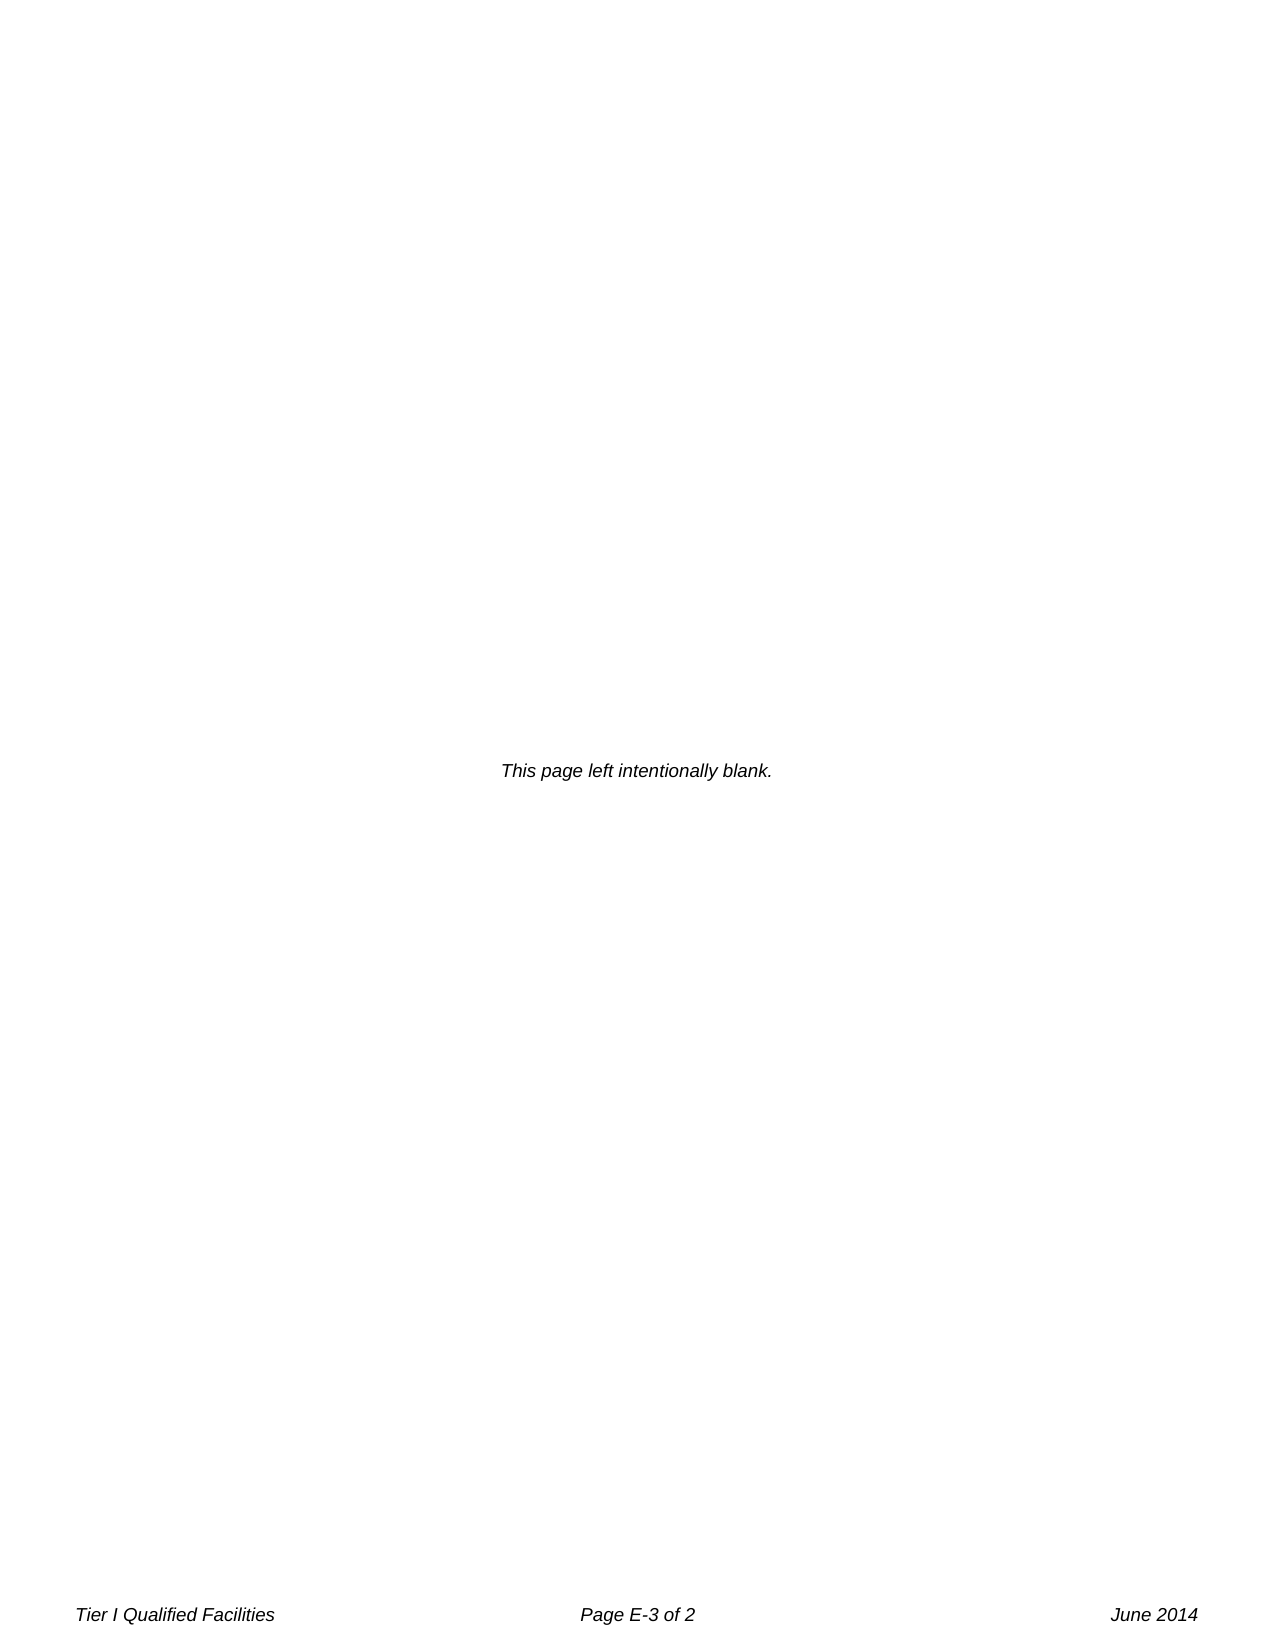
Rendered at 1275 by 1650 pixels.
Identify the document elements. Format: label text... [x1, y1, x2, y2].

text This page left intentionally blank. [75, 759, 1200, 781]
